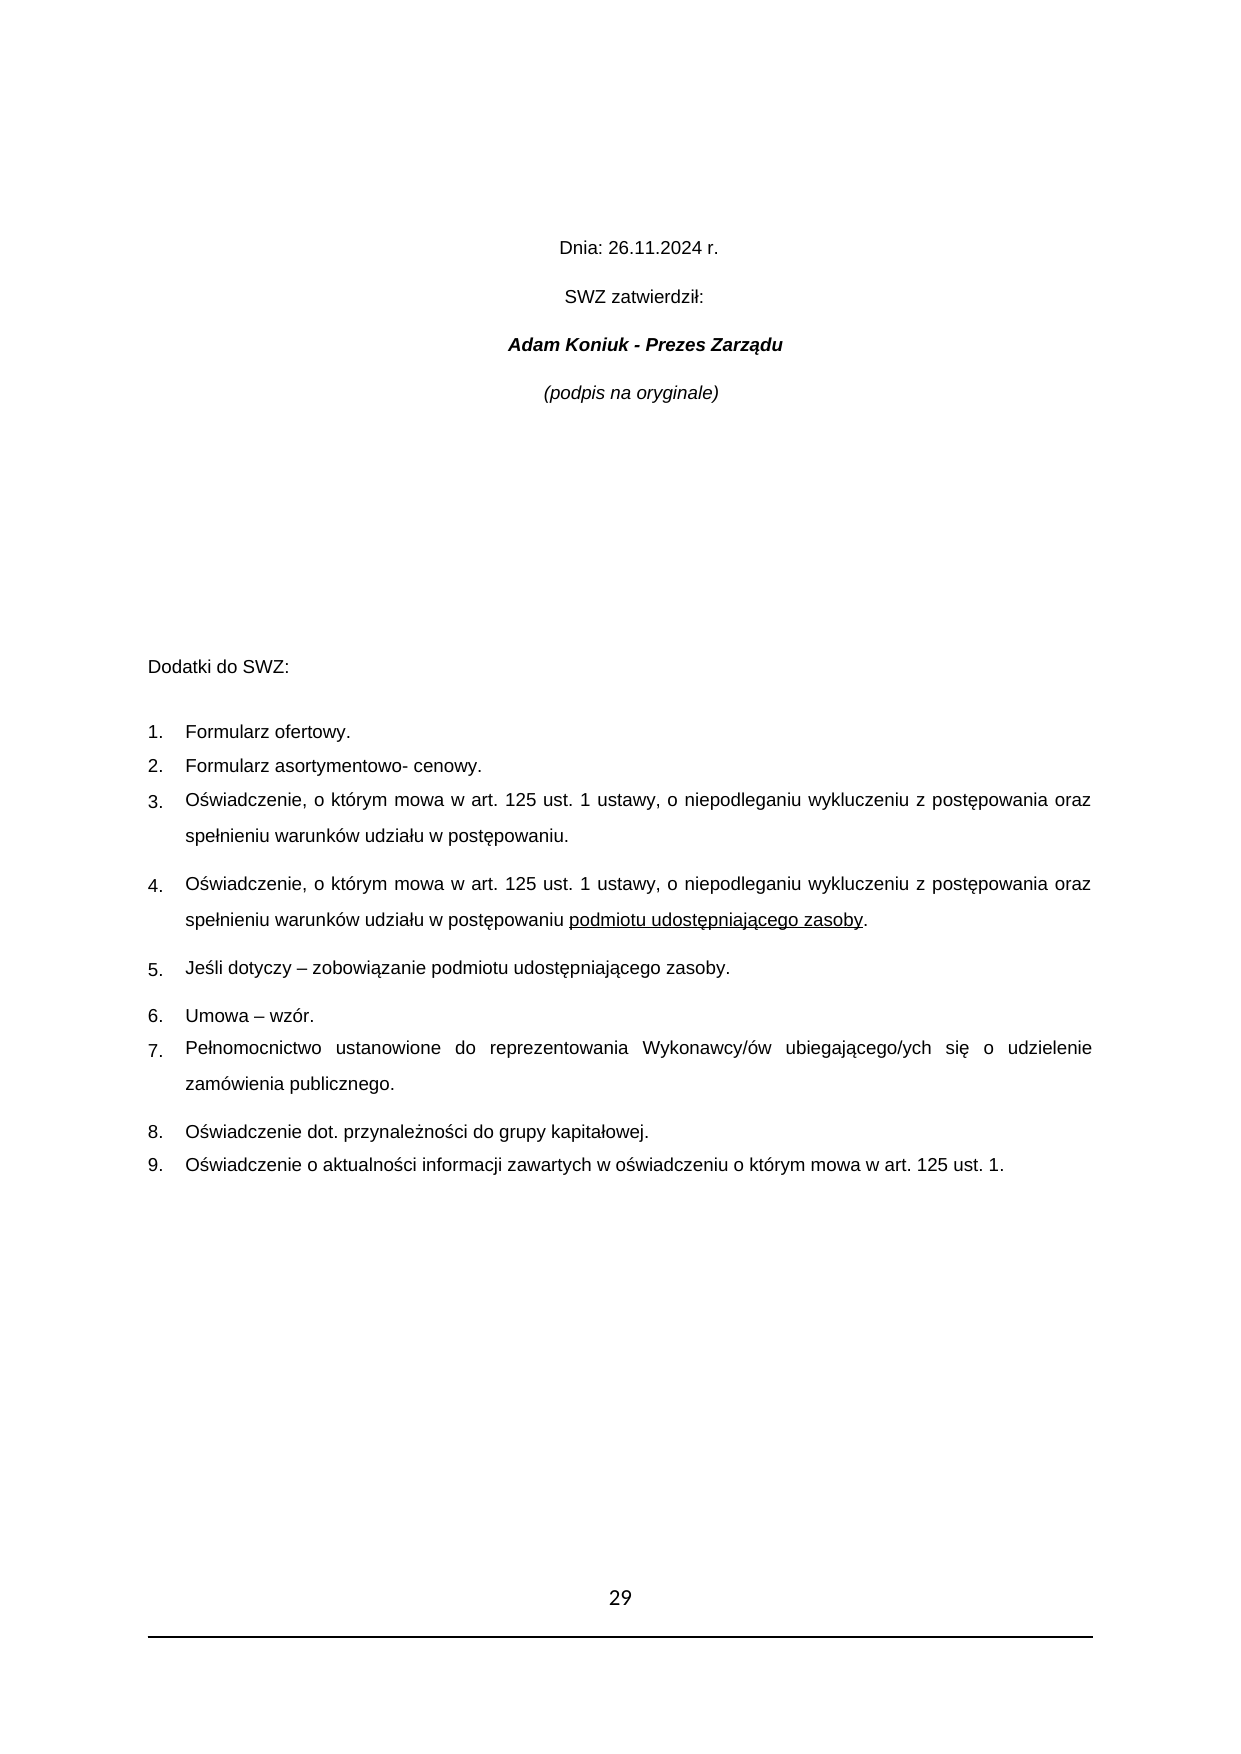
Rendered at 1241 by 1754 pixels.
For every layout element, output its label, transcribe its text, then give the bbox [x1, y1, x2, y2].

list Oświadczenie, o którym mowa w art. 125 ust. 1 ustawy, o niepodleganiu wykluczeniu z postępowania oraz spełnieniu warunków udziału w postępowaniu podmiotu udostępniającego zasoby. [148, 873, 1093, 932]
list Oświadczenie o aktualności informacji zawartych w oświadczeniu o którym mowa w art. 125 ust. 1. [148, 1153, 1093, 1175]
list Formularz ofertowy. [148, 721, 1093, 742]
list Oświadczenie, o którym mowa w art. 125 ust. 1 ustawy, o niepodleganiu wykluczeniu z postępowania oraz spełnieniu warunków udziału w postępowaniu. [148, 789, 1093, 848]
text Dnia: 26.11.2024 r. [185, 237, 1093, 261]
text Adam Koniuk - Prezes Zarządu [185, 334, 1093, 357]
text (podpis na oryginale) [185, 382, 1093, 406]
list Umowa – wzór. [148, 1005, 1093, 1026]
list Formularz asortymentowo- cenowy. [148, 753, 1093, 777]
text Dodatki do SWZ: [148, 656, 1093, 678]
text SWZ zatwierdził: [185, 285, 1093, 309]
list Oświadczenie dot. przynależności do grupy kapitałowej. [148, 1121, 1093, 1143]
list Jeśli dotyczy – zobowiązanie podmiotu udostępniającego zasoby. [148, 957, 1093, 981]
list Pełnomocnictwo ustanowione do reprezentowania Wykonawcy/ów ubiegającego/ych się o udzielenie zamówienia publicznego. [148, 1037, 1093, 1097]
